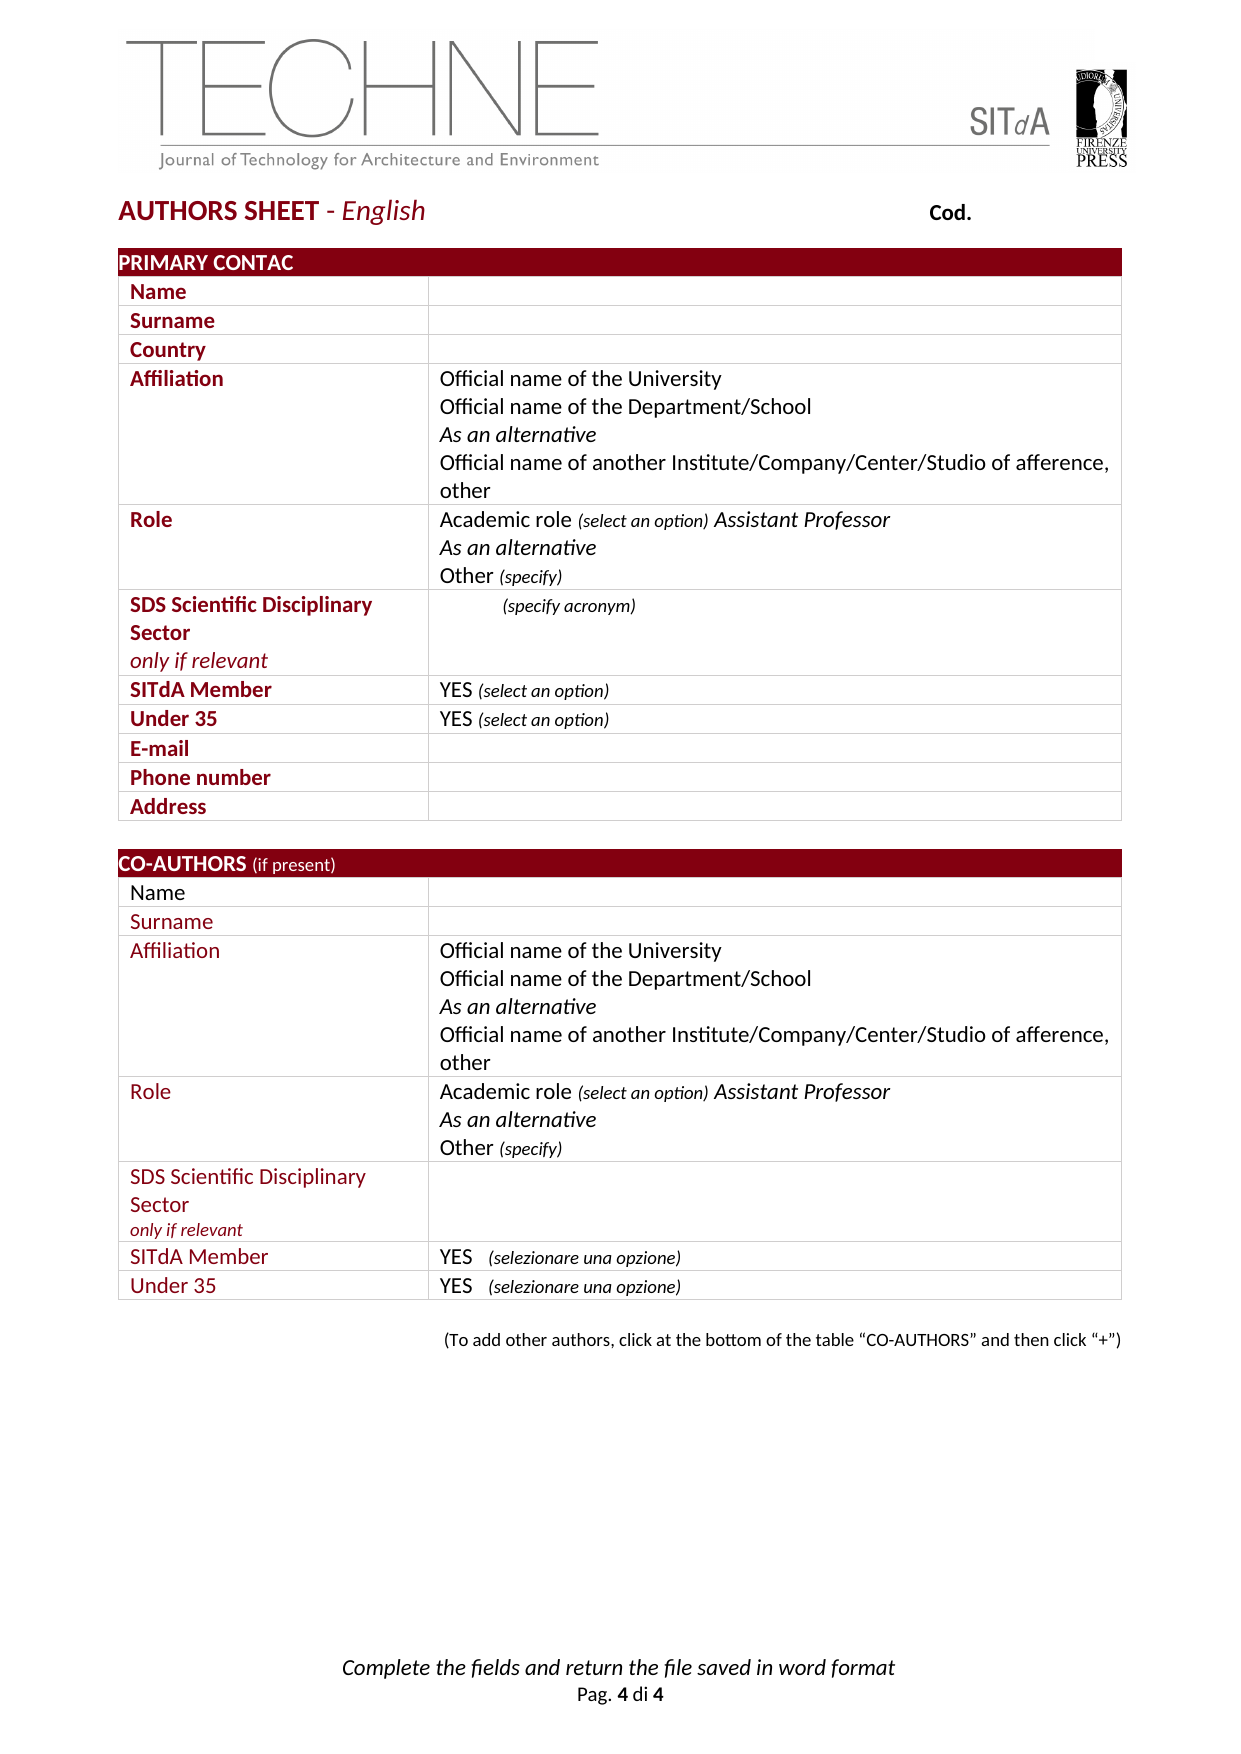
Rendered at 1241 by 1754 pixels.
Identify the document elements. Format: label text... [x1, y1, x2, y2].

table_cell Surname [119, 306, 428, 334]
text (To add other authors, click at the bottom of the table “CO-AUTHORS” and then click “+”) [118, 1328, 1122, 1351]
table_cell Address [119, 792, 428, 820]
picture [118, 29, 1136, 173]
table_cell [429, 335, 1121, 363]
table_cell (select an option) [429, 705, 1121, 733]
table_cell Under 35 [119, 705, 428, 733]
table_cell Phone number [119, 763, 428, 791]
text PRIMARY CONTACT [118, 248, 1122, 276]
table_cell Affiliation [119, 364, 428, 504]
table_cell Academic role (select an option) As an alternative Other (specify) [429, 505, 1121, 589]
table_cell E-mail [119, 734, 428, 762]
table_cell Official name of the University Official name of the Department/School As an alternative Official name of another Institute/Company/Center/Studio of afference, other [429, 364, 1121, 504]
table_cell Role [119, 505, 428, 589]
table_cell [429, 734, 1121, 762]
table_cell SDS Scientific Disciplinary Sector only if relevant [119, 590, 428, 674]
text CO-AUTHORS (if present) [118, 849, 1122, 877]
table_cell [429, 763, 1121, 791]
table_cell [429, 306, 1121, 334]
text AUTHORS SHEET - English Cod. [118, 192, 1122, 228]
table_cell SITdA Member [119, 676, 428, 703]
table_cell Country [119, 335, 428, 363]
table_cell (specify acronym) [429, 590, 1121, 674]
table_header Name [119, 277, 428, 305]
table_cell [429, 792, 1121, 820]
table_header [429, 277, 1121, 305]
table_cell (select an option) [429, 676, 1121, 703]
